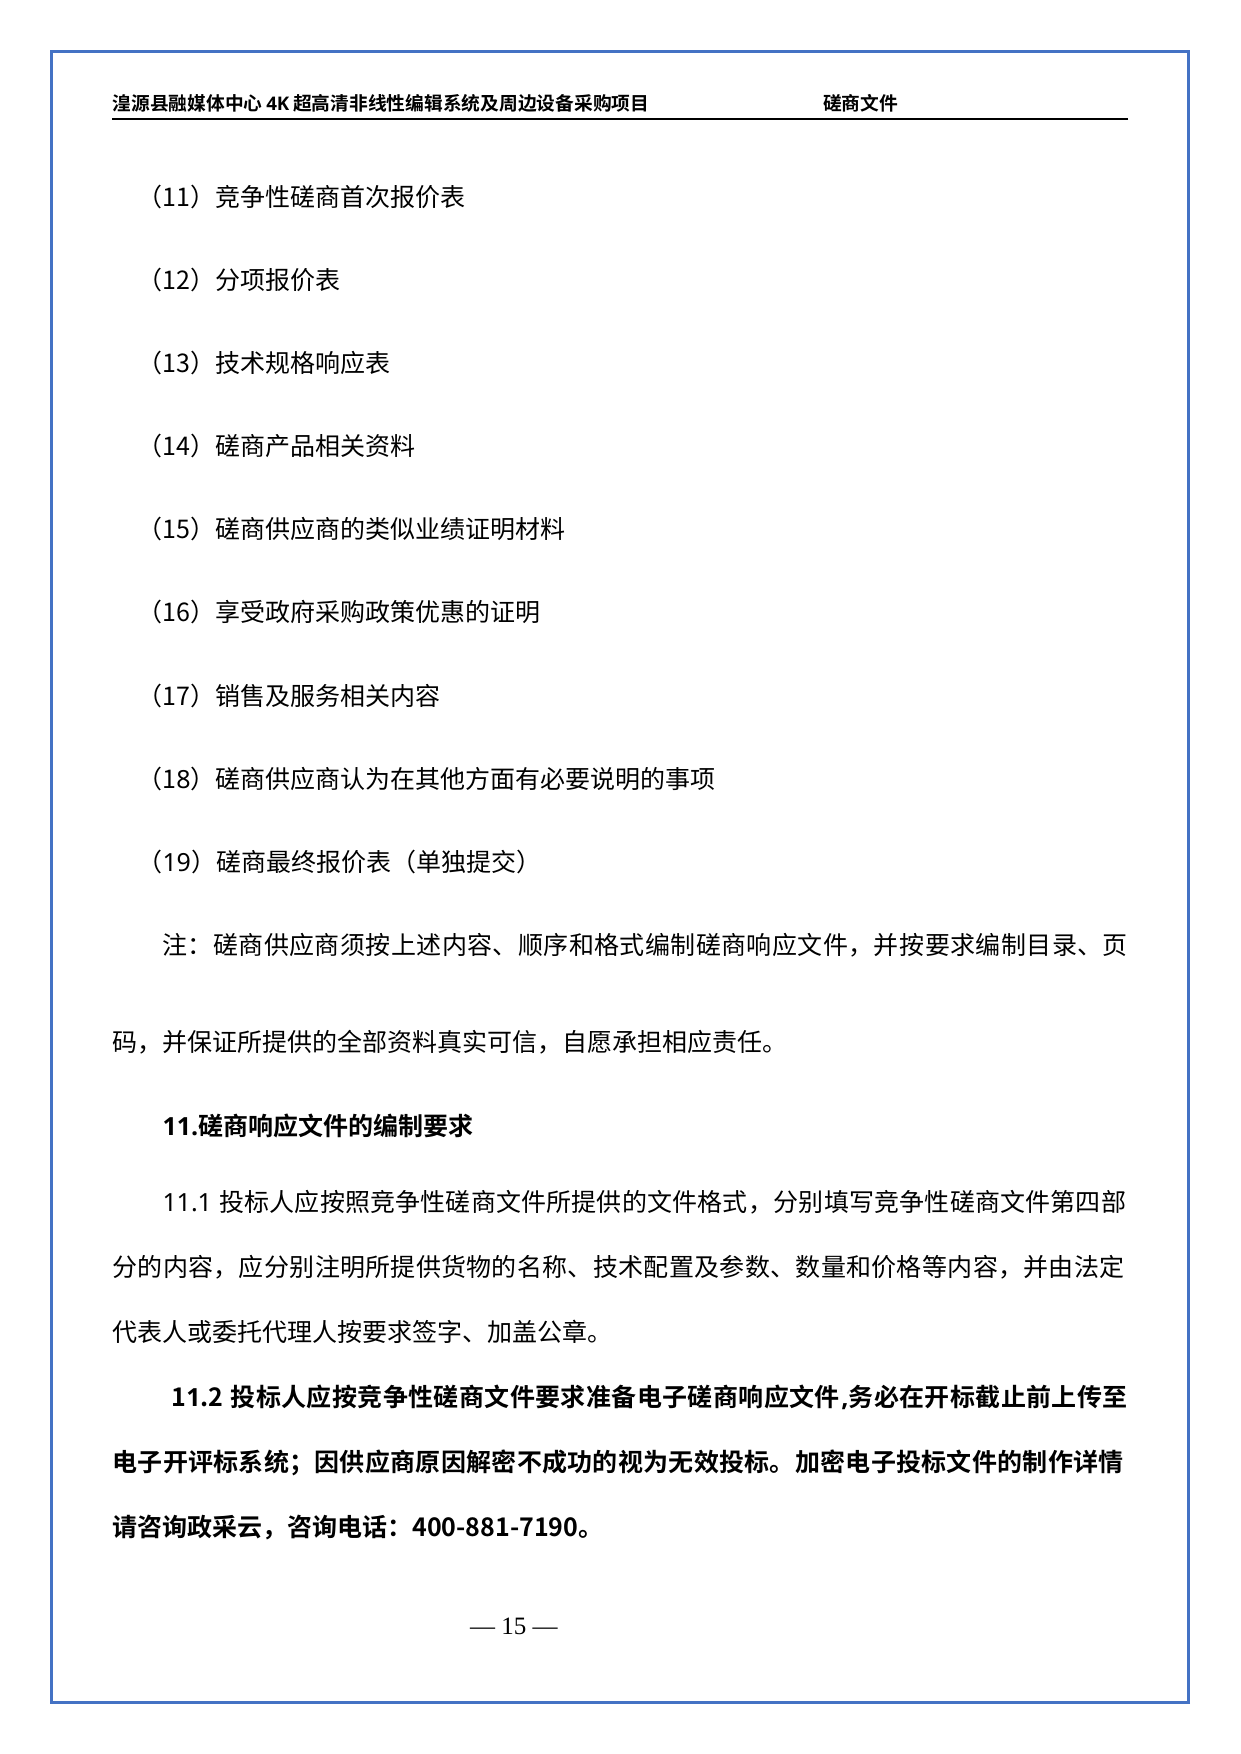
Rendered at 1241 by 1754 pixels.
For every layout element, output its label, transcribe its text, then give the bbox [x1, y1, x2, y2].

text 11.1 投标人应按照竞争性磋商文件所提供的文件格式，分别填写竞争性磋商文件第四部分的内容，应分别注明所提供货物的名称、技术配置及参数、数量和价格等内容，并由法定代表人或委托代理人按要求签字、加盖公章。 [112, 1168, 1128, 1363]
text （14）磋商产品相关资料 [112, 412, 1128, 477]
text 11.2 投标人应按竞争性磋商文件要求准备电子磋商响应文件,务必在开标截止前上传至电子开评标系统；因供应商原因解密不成功的视为无效投标。加密电子投标文件的制作详情请咨询政采云，咨询电话：400-881-7190。 [112, 1363, 1128, 1558]
text （11）竞争性磋商首次报价表 [112, 163, 1128, 228]
text 注：磋商供应商须按上述内容、顺序和格式编制磋商响应文件，并按要求编制目录、页码，并保证所提供的全部资料真实可信，自愿承担相应责任。 [112, 911, 1128, 1073]
text （19）磋商最终报价表（单独提交） [112, 828, 1128, 893]
subtitle 11.磋商响应文件的编制要求 [112, 1092, 1128, 1157]
text （17）销售及服务相关内容 [112, 662, 1128, 727]
text （12）分项报价表 [112, 246, 1128, 311]
text （15）磋商供应商的类似业绩证明材料 [112, 495, 1128, 560]
text （13）技术规格响应表 [112, 329, 1128, 394]
text （18）磋商供应商认为在其他方面有必要说明的事项 [112, 745, 1128, 810]
text （16）享受政府采购政策优惠的证明 [112, 578, 1128, 643]
